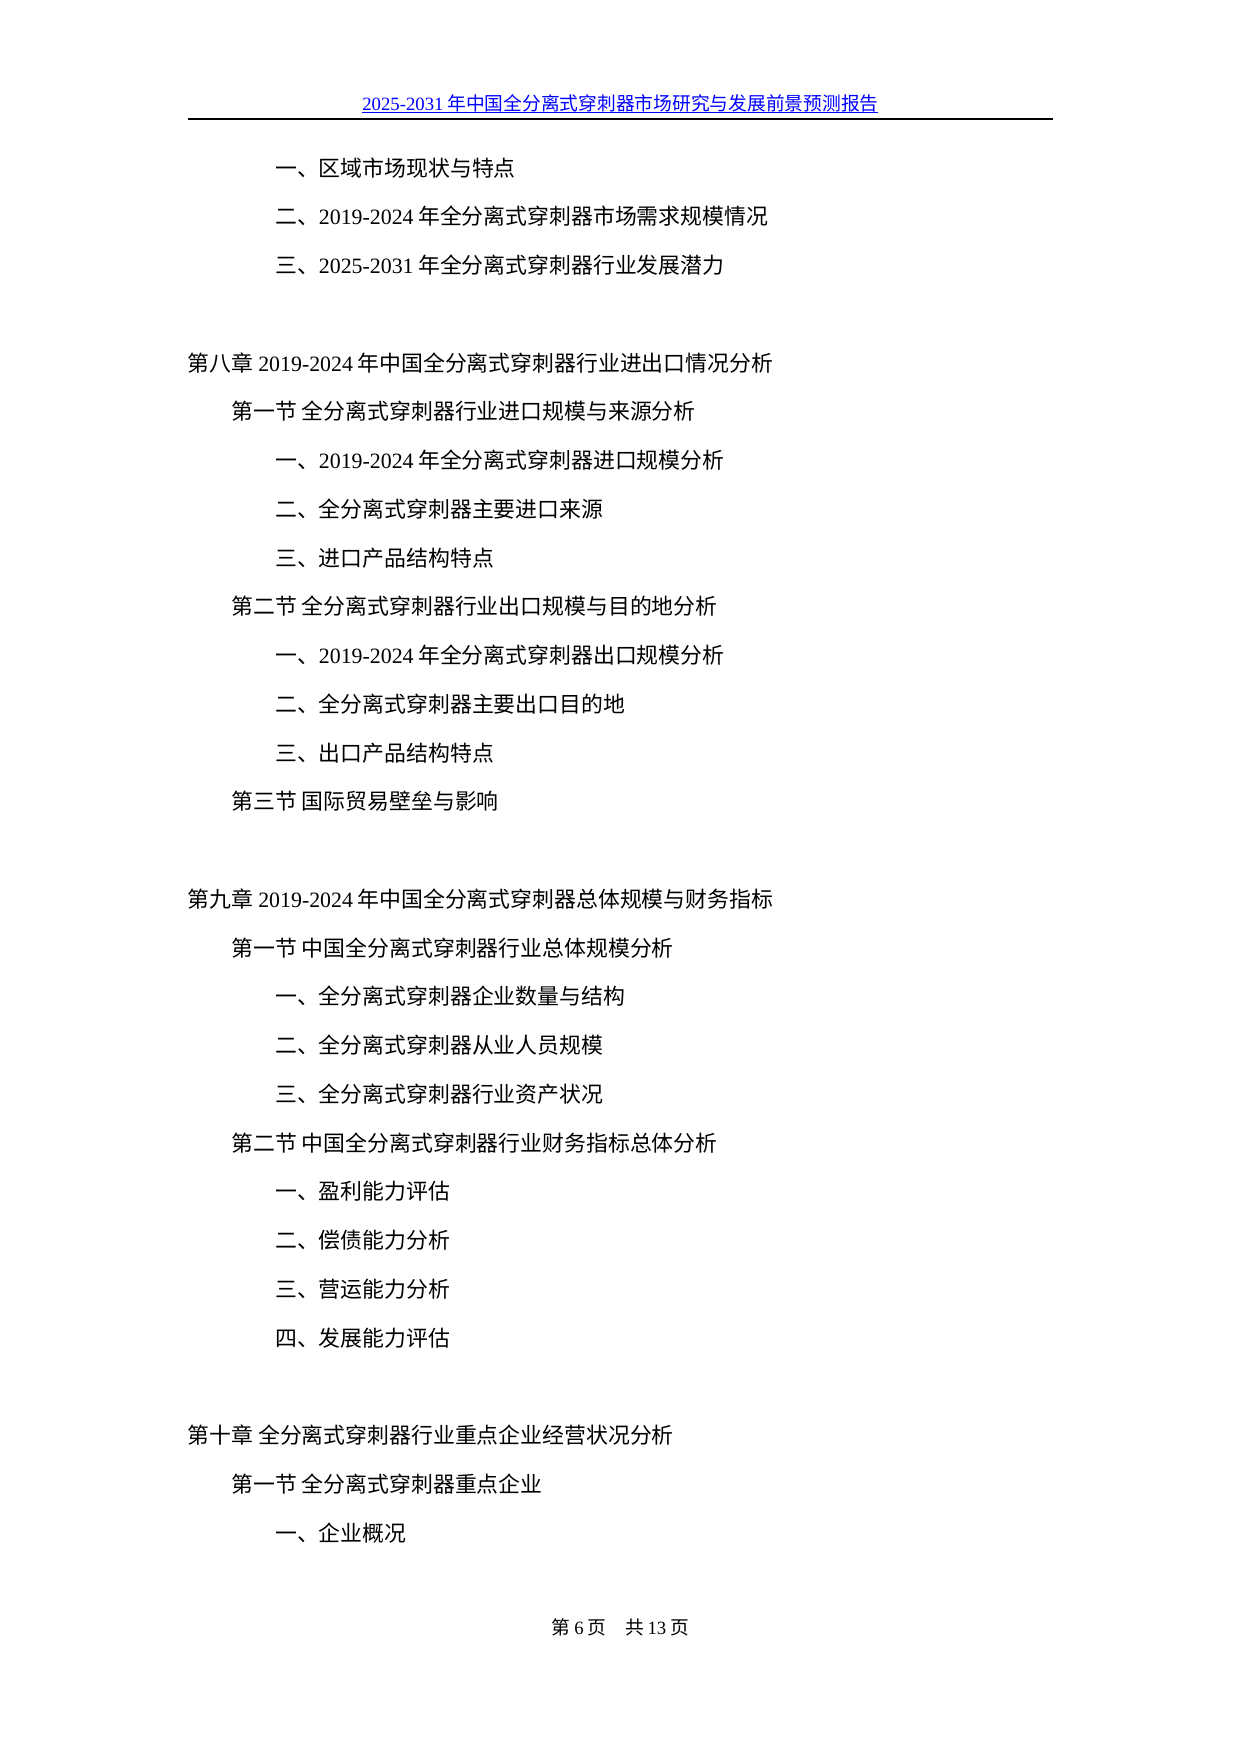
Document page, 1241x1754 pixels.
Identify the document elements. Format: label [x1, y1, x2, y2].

text [187, 150, 1053, 1548]
